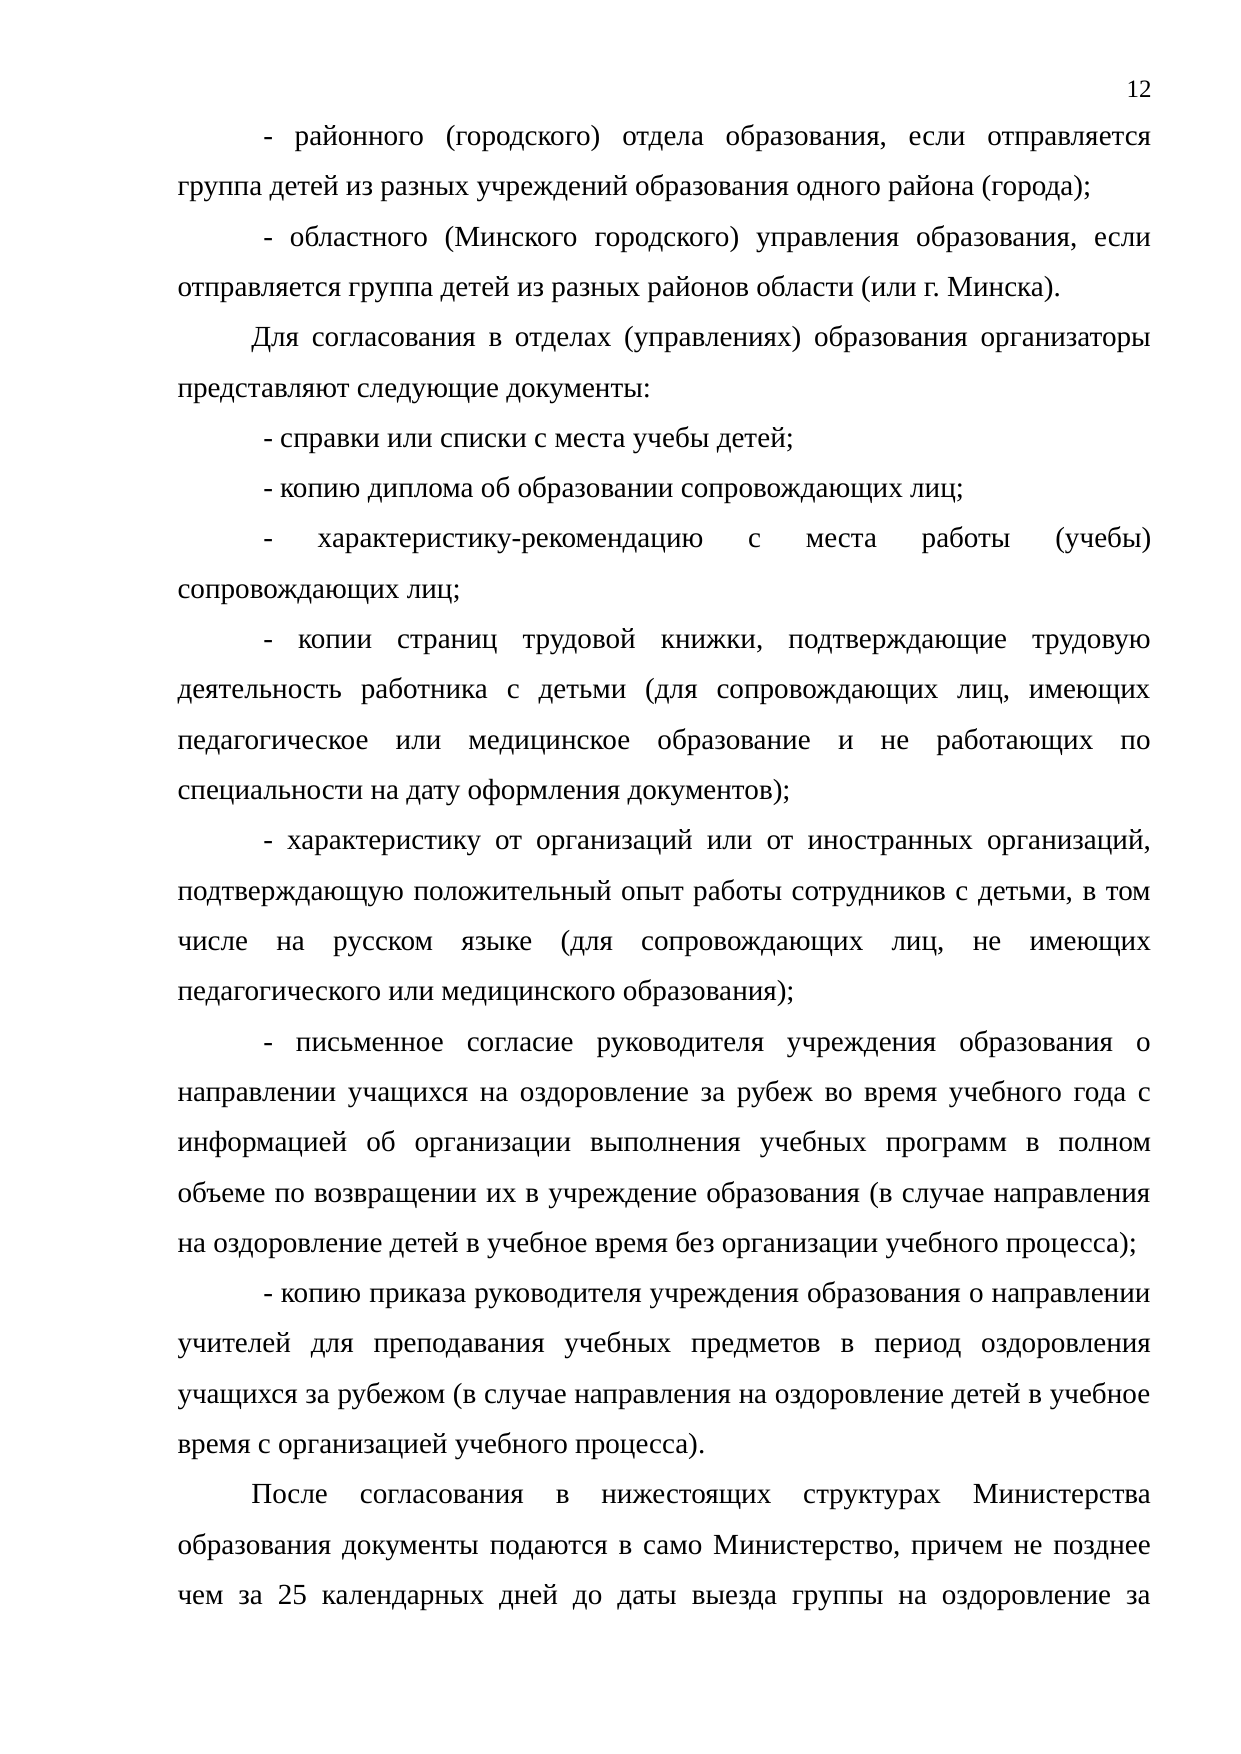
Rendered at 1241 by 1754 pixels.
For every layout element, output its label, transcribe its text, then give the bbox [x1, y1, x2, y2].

list - копии страниц трудовой книжки, подтверждающие трудовую деятельность работника с детьми (для сопровождающих лиц, имеющих педагогическое или медицинское образование и не работающих по специальности на дату оформления документов); [177, 621, 1152, 806]
list - копию диплома об образовании сопровождающих лиц; [177, 470, 1152, 504]
list - областного (Минского городского) управления образования, если отправляется группа детей из разных районов области (или г. Минска). [177, 219, 1152, 303]
list - характеристику от организаций или от иностранных организаций, подтверждающую положительный опыт работы сотрудников с детьми, в том числе на русском языке (для сопровождающих лиц, не имеющих педагогического или медицинского образования); [177, 822, 1152, 1007]
text Для согласования в отделах (управлениях) образования организаторы представляют следующие документы: [177, 319, 1152, 403]
list - справки или списки с места учебы детей; [177, 420, 1152, 453]
list - районного (городского) отдела образования, если отправляется группа детей из разных учреждений образования одного района (города); [177, 118, 1152, 202]
list - копию приказа руководителя учреждения образования о направлении учителей для преподавания учебных предметов в период оздоровления учащихся за рубежом (в случае направления на оздоровление детей в учебное время с организацией учебного процесса). [177, 1275, 1152, 1460]
list - письменное согласие руководителя учреждения образования о направлении учащихся на оздоровление за рубеж во время учебного года с информацией об организации выполнения учебных программ в полном объеме по возвращении их в учреждение образования (в случае направления на оздоровление детей в учебное время без организации учебного процесса); [177, 1024, 1152, 1258]
list - характеристику-рекомендацию с места работы (учебы) сопровождающих лиц; [177, 521, 1152, 604]
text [177, 1477, 1152, 1611]
